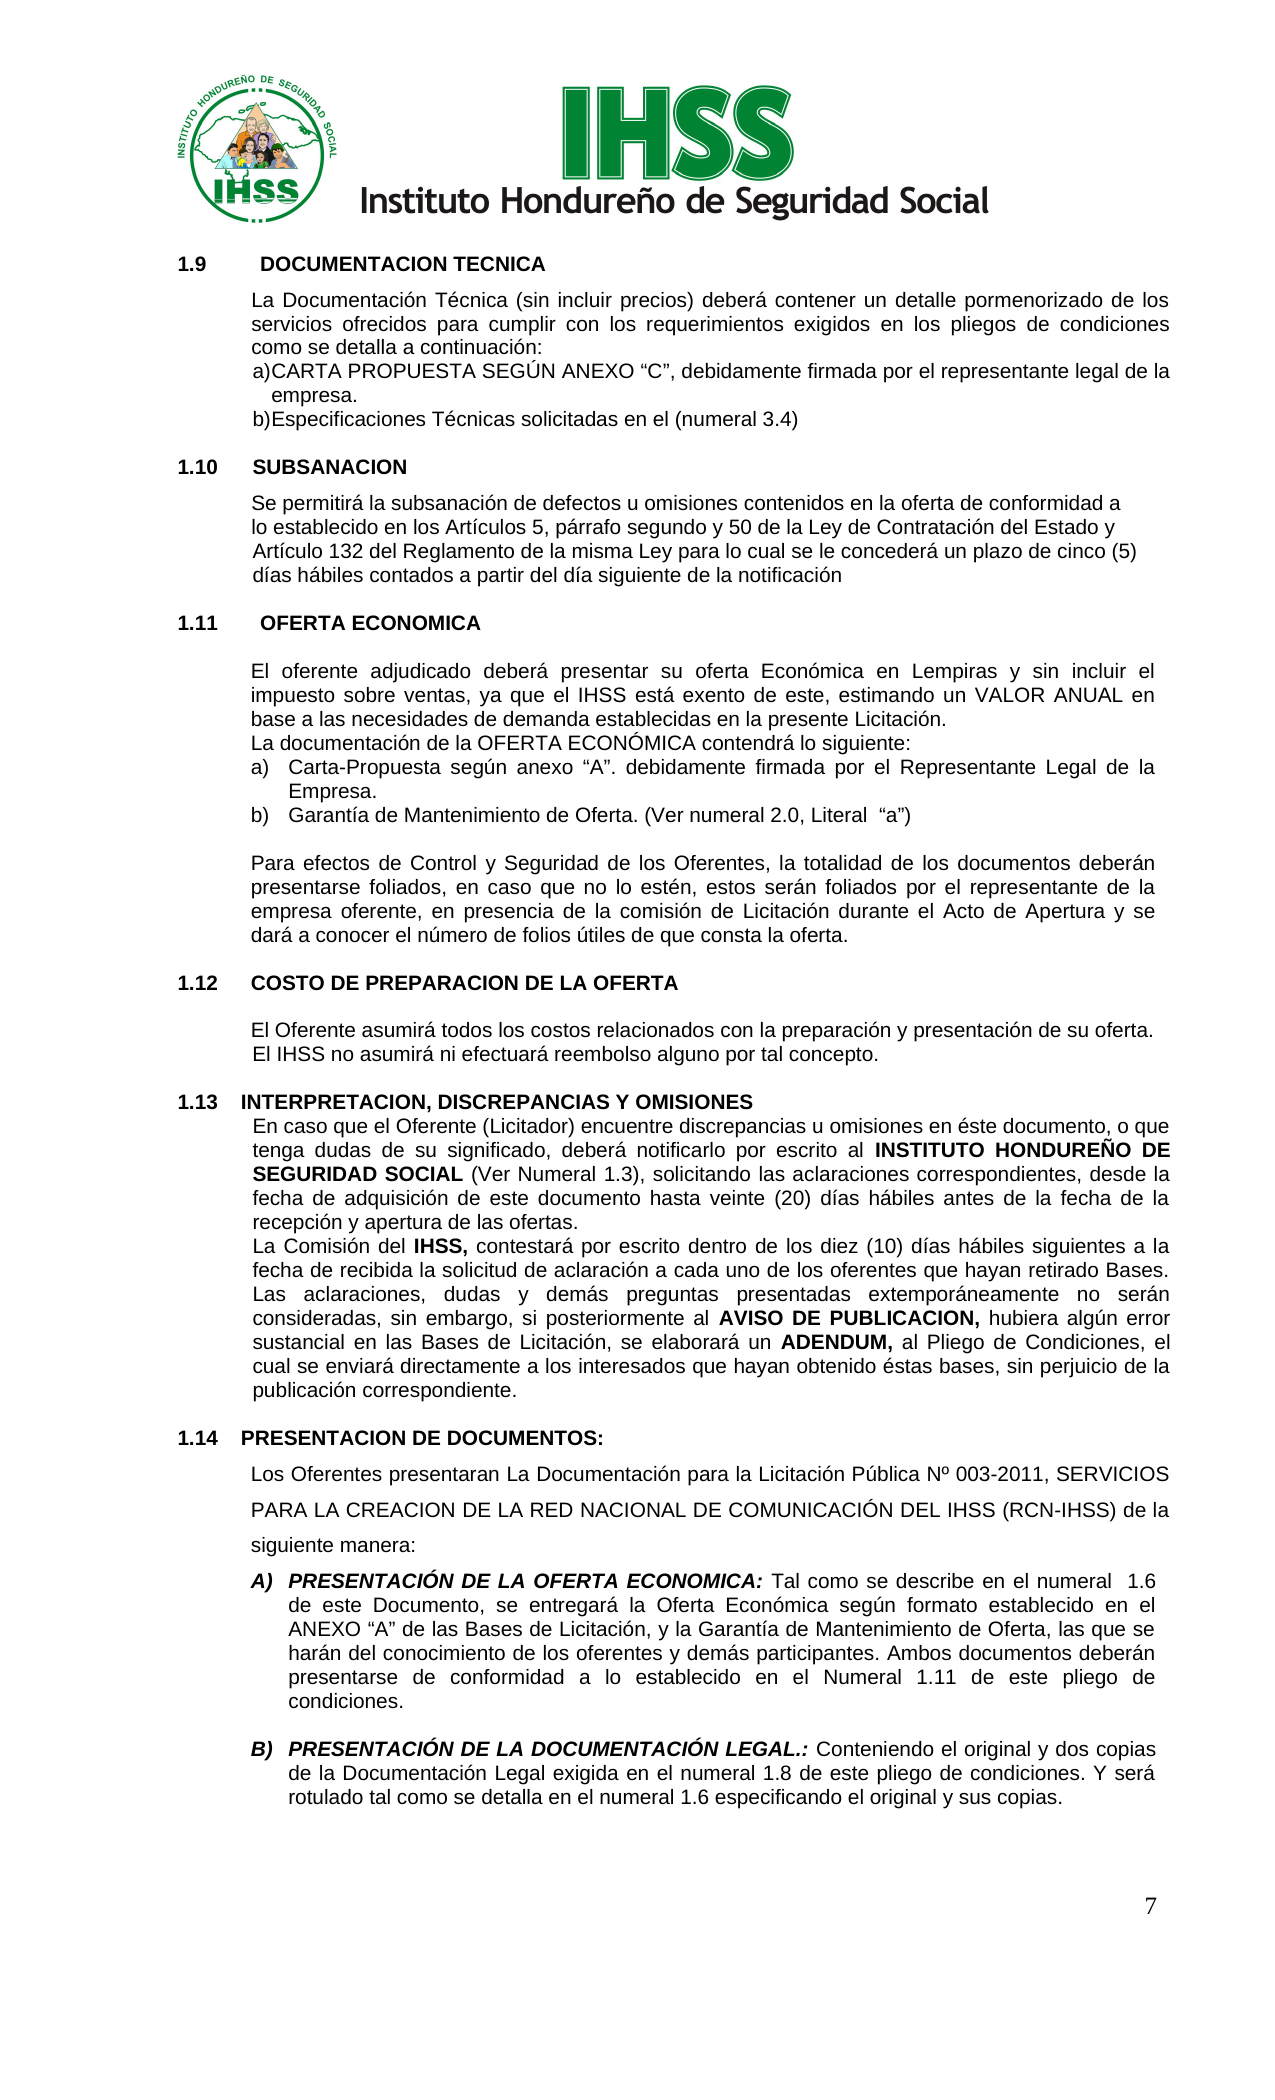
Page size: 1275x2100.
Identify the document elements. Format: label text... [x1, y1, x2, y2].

list CARTA PROPUESTA SEGÚN ANEXO “C”, debidamente firmada por el representante legal de la empresa. [252, 359, 1171, 407]
list COSTO DE PREPARACION DE LA OFERTA [177, 970, 1157, 994]
text El oferente adjudicado deberá presentar su oferta Económica en Lempiras y sin incluir el impuesto sobre ventas, ya que el IHSS está exento de este, estimando un VALOR ANUAL en base a las necesidades de demanda establecidas en la presente Licitación. [251, 659, 1157, 731]
list PRESENTACIÓN DE LA DOCUMENTACIÓN LEGAL.: Conteniendo el original y dos copias de la Documentación Legal exigida en el numeral 1.8 de este pliego de condiciones. Y será rotulado tal como se detalla en el numeral 1.6 especificando el original y sus copias. [251, 1737, 1157, 1809]
list Especificaciones Técnicas solicitadas en el (numeral 3.4) [252, 407, 1171, 431]
list PRESENTACIÓN DE LA OFERTA ECONOMICA: Tal como se describe en el numeral 1.6 de este Documento, se entregará la Oferta Económica según formato establecido en el ANEXO “A” de las Bases de Licitación, y la Garantía de Mantenimiento de Oferta, las que se harán del conocimiento de los oferentes y demás participantes. Ambos documentos deberán presentarse de conformidad a lo establecido en el Numeral 1.11 de este pliego de condiciones. [251, 1569, 1157, 1713]
list Carta-Propuesta según anexo “A”. debidamente firmada por el Representante Legal de la Empresa. [251, 755, 1157, 803]
text 1.14 PRESENTACION DE DOCUMENTOS: [177, 1426, 1171, 1449]
text El Oferente asumirá todos los costos relacionados con la preparación y presentación de su oferta. [177, 1018, 1157, 1042]
text Artículo 132 del Reglamento de la misma Ley para lo cual se le concederá un plazo de cinco (5) días hábiles contados a partir del día siguiente de la notificación [252, 539, 1167, 587]
text La Documentación Técnica (sin incluir precios) deberá contener un detalle pormenorizado de los servicios ofrecidos para cumplir con los requerimientos exigidos en los pliegos de condiciones como se detalla a continuación: [251, 287, 1171, 359]
text lo establecido en los Artículos 5, párrafo segundo y 50 de la Ley de Contratación del Estado y [177, 515, 1167, 539]
list Garantía de Mantenimiento de Oferta. (Ver numeral 2.0, Literal “a”) [251, 803, 1157, 827]
text 1.9 DOCUMENTACION TECNICA [177, 252, 1171, 276]
text Se permitirá la subsanación de defectos u omisiones contenidos en la oferta de conformidad a [177, 491, 1167, 515]
text 1.11 OFERTA ECONOMICA [177, 611, 1170, 635]
text 1.10 SUBSANACION [177, 455, 1170, 479]
picture [177, 74, 989, 223]
text En caso que el Oferente (Licitador) encuentre discrepancias u omisiones en éste documento, o que tenga dudas de su significado, deberá notificarlo por escrito al INSTITUTO HONDUREÑO DE SEGURIDAD SOCIAL (Ver Numeral 1.3), solicitando las aclaraciones correspondientes, desde la fecha de adquisición de este documento hasta veinte (20) días hábiles antes de la fecha de la recepción y apertura de las ofertas. [252, 1114, 1171, 1234]
text Para efectos de Control y Seguridad de los Oferentes, la totalidad de los documentos deberán presentarse foliados, en caso que no lo estén, estos serán foliados por el representante de la empresa oferente, en presencia de la comisión de Licitación durante el Acto de Apertura y se dará a conocer el número de folios útiles de que consta la oferta. [251, 851, 1157, 946]
text 1.13 INTERPRETACION, DISCREPANCIAS Y OMISIONES [177, 1090, 1171, 1114]
text La Comisión del IHSS, contestará por escrito dentro de los diez (10) días hábiles siguientes a la fecha de recibida la solicitud de aclaración a cada uno de los oferentes que hayan retirado Bases. Las aclaraciones, dudas y demás preguntas presentadas extemporáneamente no serán consideradas, sin embargo, si posteriormente al AVISO DE PUBLICACION, hubiera algún error sustancial en las Bases de Licitación, se elaborará un ADENDUM, al Pliego de Condiciones, el cual se enviará directamente a los interesados que hayan obtenido éstas bases, sin perjuicio de la publicación correspondiente. [252, 1234, 1171, 1402]
text Los Oferentes presentaran La Documentación para la Licitación Pública Nº 003-2011, SERVICIOS PARA LA CREACION DE LA RED NACIONAL DE COMUNICACIÓN DEL IHSS (RCN-IHSS) de la siguiente manera: [251, 1461, 1171, 1557]
text La documentación de la OFERTA ECONÓMICA contendrá lo siguiente: [251, 731, 1157, 755]
text El IHSS no asumirá ni efectuará reembolso alguno por tal concepto. [177, 1042, 1157, 1066]
